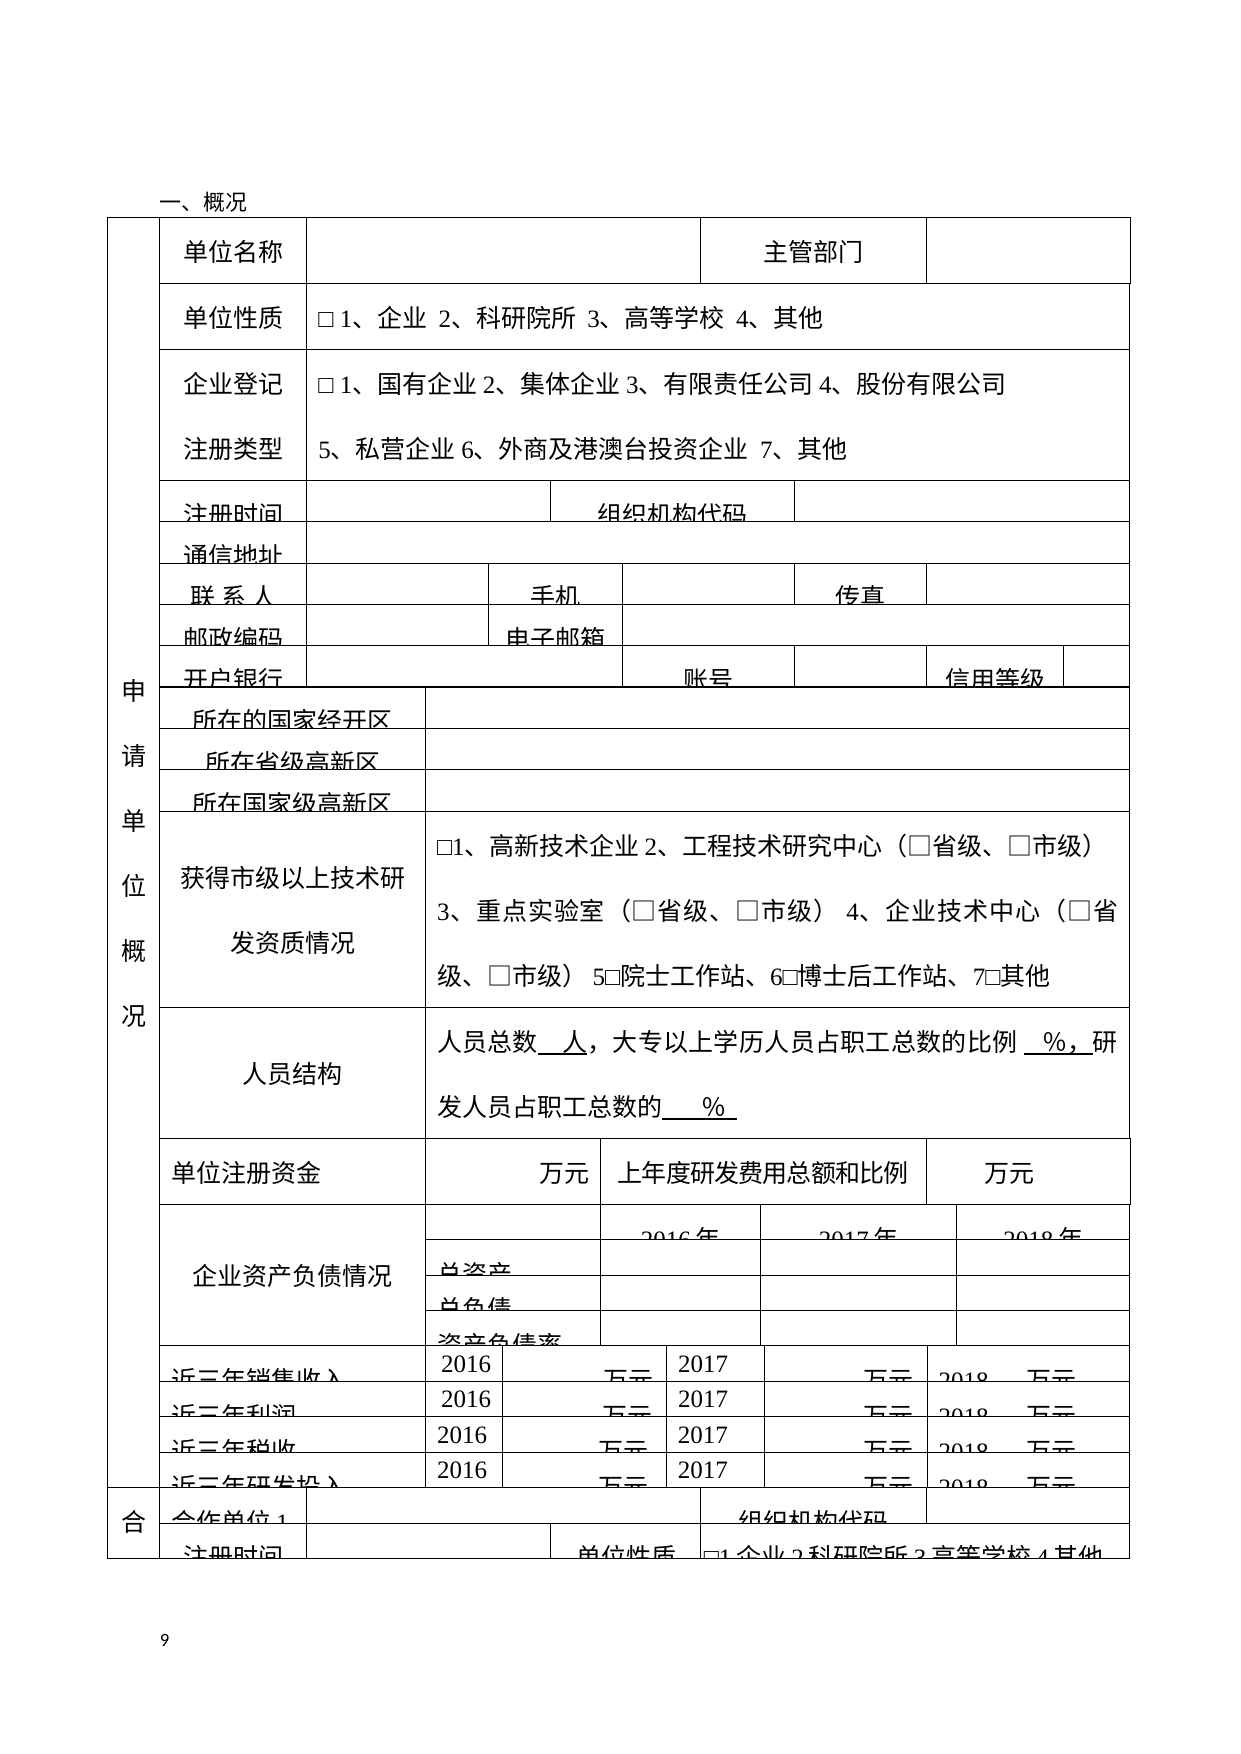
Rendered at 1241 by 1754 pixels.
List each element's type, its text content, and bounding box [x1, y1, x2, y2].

table_cell [601, 1276, 760, 1310]
table_cell 上年度研发费用总额和比例 [601, 1139, 926, 1204]
table_cell 人员结构 [160, 1008, 425, 1138]
table_cell 企业资产负债情况 [160, 1205, 425, 1345]
table_cell 电子邮箱 [489, 605, 622, 645]
table_cell [795, 646, 926, 686]
table_cell 组织机构代码 [701, 1488, 926, 1522]
table_cell [307, 1488, 700, 1522]
table_cell 2018 万元 [928, 1453, 1129, 1487]
table_cell 2018 万元 [928, 1382, 1129, 1416]
table_cell [623, 564, 794, 604]
table_cell 万元 [765, 1417, 927, 1452]
table_cell 开户银行 [160, 646, 306, 686]
table_cell [761, 1276, 956, 1310]
table_cell □ 1、国有企业 2、集体企业 3、有限责任公司 4、股份有限公司 5、私营企业 6、外商及港澳台投资企业 7、其他 [307, 350, 1129, 480]
table_cell 万元 [765, 1453, 927, 1487]
table_cell 单位性质 [160, 284, 306, 349]
table_cell 2018 万元 [928, 1346, 1129, 1381]
table_cell 2017年 [761, 1205, 956, 1239]
table_cell [761, 1311, 956, 1345]
table_cell 所在省级高新区 [160, 729, 425, 769]
table_cell [307, 1524, 550, 1558]
table_cell [957, 1240, 1129, 1274]
table_cell 2017 [667, 1382, 764, 1416]
table_header 单位名称 [160, 218, 306, 283]
table_cell 2016 [426, 1417, 502, 1452]
table_cell 邮政编码 [160, 605, 306, 645]
table_cell 万元 [765, 1346, 927, 1381]
table_cell □ 1、企业 2、科研院所 3、高等学校 4、其他 [307, 284, 1129, 349]
table_cell 注册时间 [160, 1524, 306, 1558]
table_cell 通信地址 [160, 522, 306, 562]
table_cell 2017 [667, 1453, 764, 1487]
table_header [927, 218, 1130, 283]
table_cell [623, 605, 1129, 645]
table_cell [601, 1240, 760, 1274]
table_cell [1064, 646, 1129, 686]
table_cell [426, 729, 1129, 769]
table_cell [426, 770, 1129, 811]
table_cell 人员总数 人，大专以上学历人员占职工总数的比例 ％，研发人员占职工总数的 ％ [426, 1008, 1129, 1138]
table_cell 2016 [426, 1382, 502, 1416]
table_cell 2017 [667, 1417, 764, 1452]
table_cell 万元 [503, 1382, 666, 1416]
table_cell [426, 688, 1129, 728]
table_cell 总资产 [426, 1240, 600, 1274]
table_cell [307, 522, 1129, 562]
table_cell [795, 481, 1129, 521]
table_cell [307, 605, 488, 645]
table_cell 万元 [503, 1417, 666, 1452]
table_header 申请单位概况 [108, 218, 159, 1487]
table_cell [927, 564, 1129, 604]
table_cell 近三年税收 [160, 1417, 425, 1452]
table_cell [307, 646, 622, 686]
table_cell 账号 [623, 646, 794, 686]
table_cell 手机 [489, 564, 622, 604]
table_cell 所在国家级高新区 [160, 770, 425, 811]
table_cell 获得市级以上技术研发资质情况 [160, 812, 425, 1007]
table_cell [761, 1240, 956, 1274]
table_cell 传真 [795, 564, 926, 604]
table_cell [307, 481, 550, 521]
table_cell 2016年 [601, 1205, 760, 1239]
table_cell 2018年 [957, 1205, 1129, 1239]
table_cell 2016 [426, 1453, 502, 1487]
table_cell [927, 1488, 1129, 1522]
table_cell □1、高新技术企业2、工程技术研究中心（□省级、□市级） 3、重点实验室（□省级、□市级） 4、企业技术中心（□省级、□市级） 5□院士工作站、6□博士后工作站、7□其他 [426, 812, 1129, 1007]
table_cell 单位注册资金 [160, 1139, 425, 1204]
table_cell 万元 [765, 1382, 927, 1416]
text 一、概况 [159, 184, 1081, 217]
table_cell 合作单位1 [160, 1488, 306, 1522]
table_cell 万元 [503, 1346, 666, 1381]
table_cell 近三年利润 [160, 1382, 425, 1416]
table_cell 总负债 [426, 1276, 600, 1310]
table_cell [957, 1276, 1129, 1310]
table_cell 联 系 人 [160, 564, 306, 604]
table_cell 2017 [667, 1346, 764, 1381]
table_cell [957, 1311, 1129, 1345]
table_cell 单位性质 [551, 1524, 700, 1558]
table_cell 近三年销售收入 [160, 1346, 425, 1381]
table_cell 合作单位 [108, 1488, 159, 1558]
table_cell 企业登记 注册类型 [160, 350, 306, 480]
table_cell 近三年研发投入 [160, 1453, 425, 1487]
table_cell 2018 万元 [928, 1417, 1129, 1452]
table_cell 万元 [503, 1453, 666, 1487]
table_cell [307, 564, 488, 604]
table_cell 万元 [426, 1139, 600, 1204]
table_cell [426, 1205, 600, 1239]
table_cell 所在的国家经开区 [160, 688, 425, 728]
table_cell □1企业2科研院所3高等学校4其他 [701, 1524, 1129, 1558]
table_cell 信用等级 [927, 646, 1063, 686]
table_cell 2016 [426, 1346, 502, 1381]
table_header 主管部门 [701, 218, 926, 283]
table_cell 万元 [927, 1139, 1130, 1204]
table_cell 组织机构代码 [551, 481, 794, 521]
table_cell [601, 1311, 760, 1345]
table_cell 注册时间 [160, 481, 306, 521]
table_header [307, 218, 700, 283]
table_cell 资产负债率 [426, 1311, 600, 1345]
